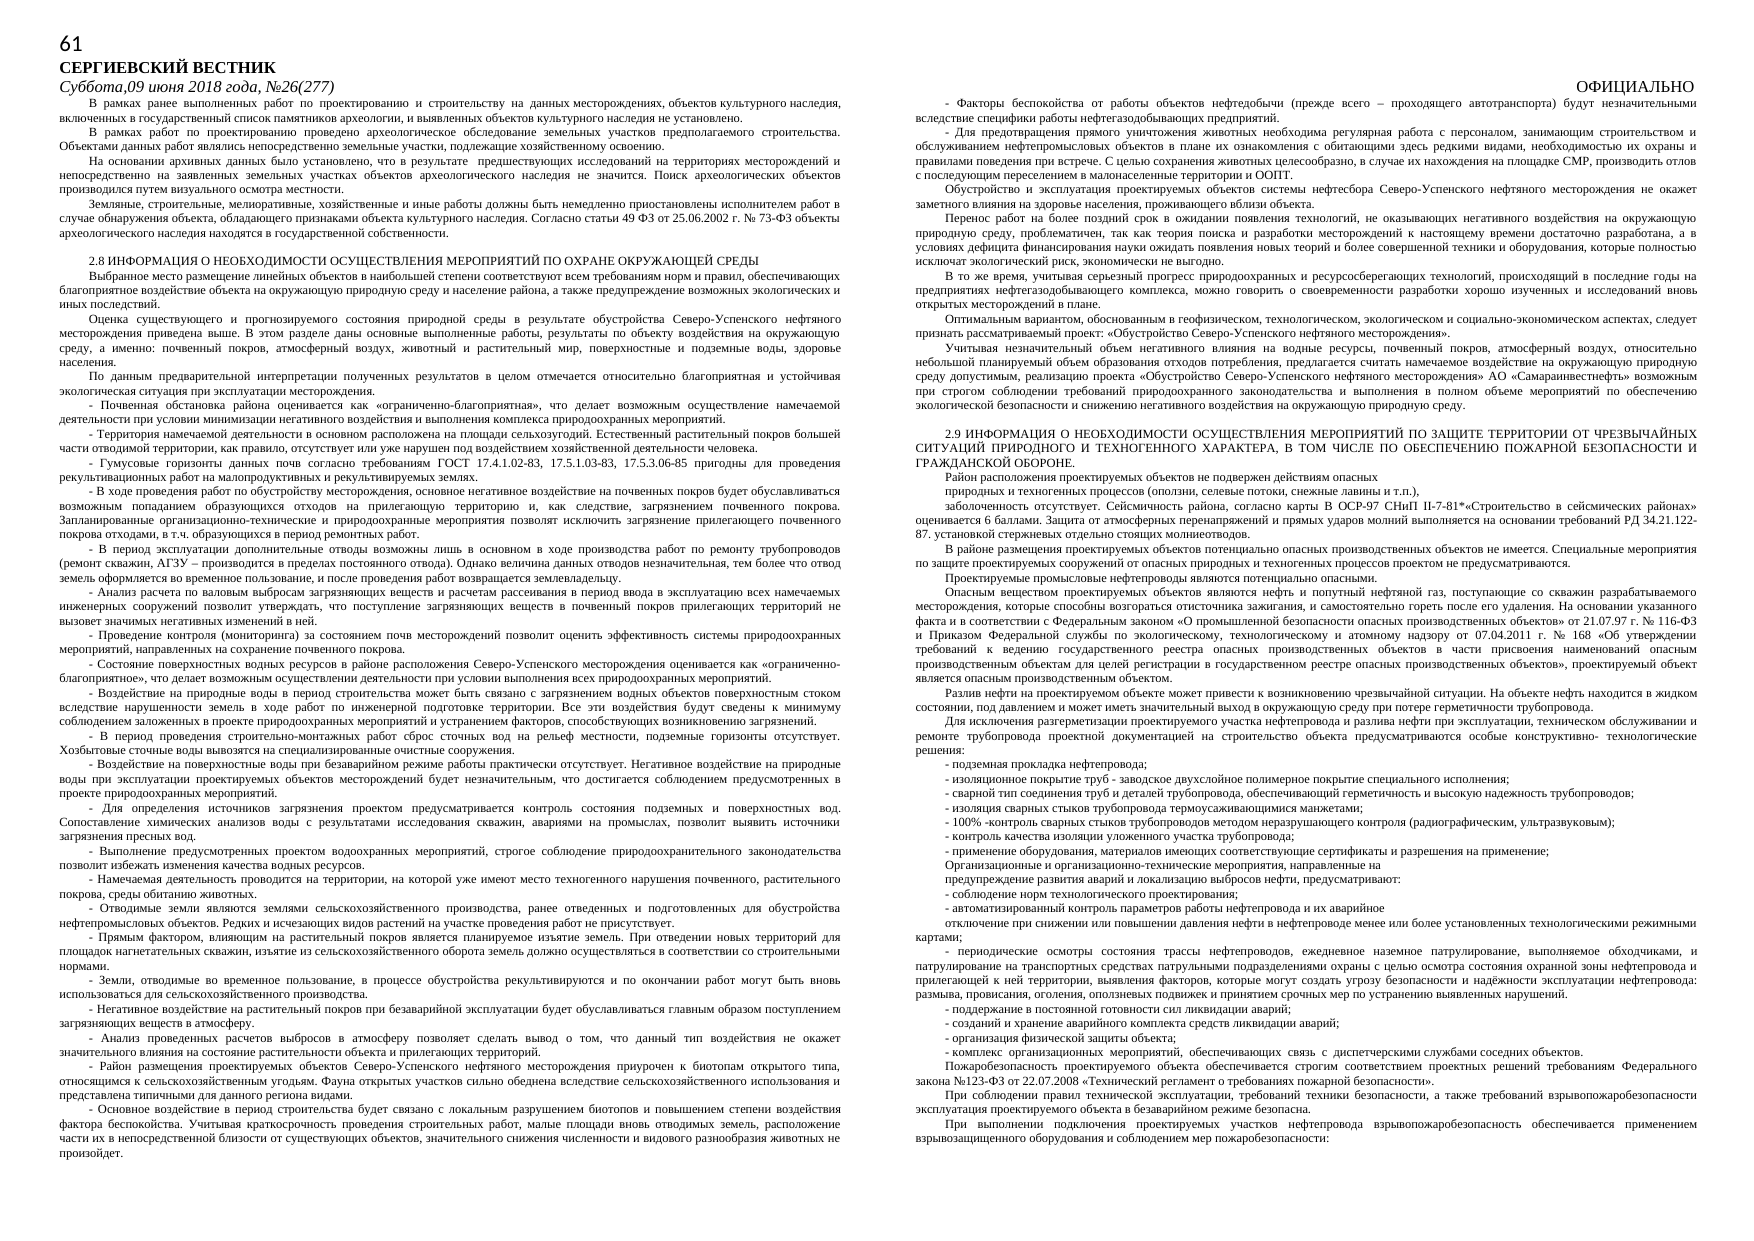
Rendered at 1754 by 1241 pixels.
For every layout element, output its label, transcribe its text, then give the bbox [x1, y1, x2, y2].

text - Гумусовые горизонты данных почв согласно требованиям ГОСТ 17.4.1.02-83, 17.5.1.03-83, 17.5.3.06-85 пригодны для проведения рекультивационных работ на малопродуктивных и рекультивируемых землях. [59, 455, 842, 484]
text - Почвенная обстановка района оценивается как «ограниченно-благоприятная», что делает возможным осуществление намечаемой деятельности при условии минимизации негативного воздействия и выполнения комплекса природоохранных мероприятий. [59, 398, 842, 427]
text - сварной тип соединения труб и деталей трубопровода, обеспечивающий герметичность и высокую надежность трубопроводов; [915, 786, 1698, 800]
text - Отводимые земли являются землями сельскохозяйственного производства, ранее отведенных и подготовленных для обустройства нефтепромысловых объектов. Редких и исчезающих видов растений на участке проведения работ не присутствует. [59, 901, 842, 930]
text - Воздействие на поверхностные воды при безаварийном режиме работы практически отсутствует. Негативное воздействие на природные воды при эксплуатации проектируемых объектов месторождений будет незначительным, что достигается соблюдением предусмотренных в проекте природоохранных мероприятий. [59, 757, 842, 800]
text - Прямым фактором, влияющим на растительный покров является планируемое изъятие земель. При отведении новых территорий для площадок нагнетательных скважин, изъятие из сельскохозяйственного оборота земель должно осуществляться в соответствии со строительными нормами. [59, 930, 842, 973]
text - контроль качества изоляции уложенного участка трубопровода; [915, 829, 1698, 843]
text - Земли, отводимые во временное пользование, в процессе обустройства рекультивируются и по окончании работ могут быть вновь использоваться для сельскохозяйственного производства. [59, 973, 842, 1002]
text - В период эксплуатации дополнительные отводы возможны лишь в основном в ходе производства работ по ремонту трубопроводов (ремонт скважин, АГЗУ – производится в пределах постоянного отвода). Однако величина данных отводов незначительная, тем более что отвод земель оформляется во временное пользование, и после проведения работ возвращается землевладельцу. [59, 542, 842, 585]
text - В период проведения строительно-монтажных работ сброс сточных вод на рельеф местности, подземные горизонты отсутствует. Хозбытовые сточные воды вывозятся на специализированные очистные сооружения. [59, 728, 842, 757]
text Учитывая незначительный объем негативного влияния на водные ресурсы, почвенный покров, атмосферный воздух, относительно небольшой планируемый объем образования отходов потребления, предлагается считать намечаемое воздействие на окружающую природную среду допустимым, реализацию проекта «Обустройство Северо-Успенского нефтяного месторождения» АО «Самараинвестнефть» возможным при строгом соблюдении требований природоохранного законодательства и выполнения в полном объеме мероприятий по обеспечению экологической безопасности и снижению негативного воздействия на окружающую природную среду. [915, 340, 1698, 412]
text - созданий и хранение аварийного комплекта средств ликвидации аварий; [915, 1016, 1698, 1030]
text - Анализ проведенных расчетов выбросов в атмосферу позволяет сделать вывод о том, что данный тип воздействия не окажет значительного влияния на состояние растительности объекта и прилегающих территорий. [59, 1030, 842, 1059]
text - Выполнение предусмотренных проектом водоохранных мероприятий, строгое соблюдение природоохранительного законодательства позволит избежать изменения качества водных ресурсов. [59, 843, 842, 872]
text - 100% -контроль сварных стыков трубопроводов методом неразрушающего контроля (радиографическим, ультразвуковым); [915, 815, 1698, 829]
text - поддержание в постоянной готовности сил ликвидации аварий; [915, 1002, 1698, 1016]
text - Состояние поверхностных водных ресурсов в районе расположения Северо-Успенского месторождения оценивается как «ограниченно-благоприятное», что делает возможным осуществлении деятельности при условии выполнения всех природоохранных мероприятий. [59, 657, 842, 685]
text - Проведение контроля (мониторинга) за состоянием почв месторождений позволит оценить эффективность системы природоохранных мероприятий, направленных на сохранение почвенного покрова. [59, 628, 842, 657]
text В районе размещения проектируемых объектов потенциально опасных производственных объектов не имеется. Специальные мероприятия по защите проектируемых сооружений от опасных природных и техногенных процессов проектом не предусматриваются. [915, 542, 1698, 570]
text - Воздействие на природные воды в период строительства может быть связано с загрязнением водных объектов поверхностным стоком вследствие нарушенности земель в ходе работ по инженерной подготовке территории. Все эти воздействия будут сведены к минимуму соблюдением заложенных в проекте природоохранных мероприятий и устранением факторов, способствующих возникновению загрязнений. [59, 685, 842, 728]
text - Анализ расчета по валовым выбросам загрязняющих веществ и расчетам рассеивания в период ввода в эксплуатацию всех намечаемых инженерных сооружений позволит утверждать, что поступление загрязняющих веществ в почвенный покров прилегающих территорий не вызовет значимых негативных изменений в ней. [59, 585, 842, 628]
text - В ходе проведения работ по обустройству месторождения, основное негативное воздействие на почвенных покров будет обуславливаться возможным попаданием образующихся отходов на прилегающую территорию и, как следствие, загрязнением почвенного покрова. Запланированные организационно-технические и природоохранные мероприятия позволят исключить загрязнение прилегающего почвенного покрова отходами, в т.ч. образующихся в период ремонтных работ. [59, 484, 842, 542]
text - организация физической защиты объекта; [915, 1030, 1698, 1045]
text предупреждение развития аварий и локализацию выбросов нефти, предусматривают: [915, 872, 1698, 887]
text - Факторы беспокойства от работы объектов нефтедобычи (прежде всего – проходящего автотранспорта) будут незначительными вследствие специфики работы нефтегазодобывающих предприятий. [915, 96, 1698, 125]
text - Основное воздействие в период строительства будет связано с локальным разрушением биотопов и повышением степени воздействия фактора беспокойства. Учитывая краткосрочность проведения строительных работ, малые площади вновь отводимых земель, расположение части их в непосредственной близости от существующих объектов, значительного снижения численности и видового разнообразия животных не произойдет. [59, 1102, 842, 1160]
text - соблюдение норм технологического проектирования; [915, 887, 1698, 901]
text - Для предотвращения прямого уничтожения животных необходима регулярная работа с персоналом, занимающим строительством и обслуживанием нефтепромысловых объектов в плане их ознакомления с обитающими здесь редкими видами, необходимостью их охраны и правилами поведения при встрече. С целью сохранения животных целесообразно, в случае их нахождения на площадке СМР, производить отлов с последующим переселением в малонаселенные территории и ООПТ. [915, 125, 1698, 182]
text - Намечаемая деятельность проводится на территории, на которой уже имеют место техногенного нарушения почвенного, растительного покрова, среды обитанию животных. [59, 872, 842, 901]
text Перенос работ на более поздний срок в ожидании появления технологий, не оказывающих негативного воздействия на окружающую природную среду, проблематичен, так как теория поиска и разработки месторождений к настоящему времени достаточно разработана, а в условиях дефицита финансирования науки ожидать появления новых теорий и более совершенной техники и оборудования, которые полностью исключат экологический риск, экономически не выгодно. [915, 211, 1698, 268]
text Пожаробезопасность проектируемого объекта обеспечивается строгим соответствием проектных решений требованиям Федерального закона №123-ФЗ от 22.07.2008 «Технический регламент о требованиях пожарной безопасности». [915, 1059, 1698, 1088]
text - периодические осмотры состояния трассы нефтепроводов, ежедневное наземное патрулирование, выполняемое обходчиками, и патрулирование на транспортных средствах патрульными подразделениями охраны с целью осмотра состояния охранной зоны нефтепровода и прилегающей к ней территории, выявления факторов, которые могут создать угрозу безопасности и надёжности эксплуатации нефтепровода: размыва, провисания, оголения, оползневых подвижек и принятием срочных мер по устранению выявленных нарушений. [915, 944, 1698, 1002]
text На основании архивных данных было установлено, что в результате предшествующих исследований на территориях месторождений и непосредственно на заявленных земельных участках объектов археологического наследия не значится. Поиск археологических объектов производился путем визуального осмотра местности. [59, 153, 842, 197]
text Разлив нефти на проектируемом объекте может привести к возникновению чрезвычайной ситуации. На объекте нефть находится в жидком состоянии, под давлением и может иметь значительный выход в окружающую среду при потере герметичности трубопровода. [915, 685, 1698, 714]
text - Для определения источников загрязнения проектом предусматривается контроль состояния подземных и поверхностных вод. Сопоставление химических анализов воды с результатами исследования скважин, авариями на промыслах, позволит выявить источники загрязнения пресных вод. [59, 800, 842, 843]
text отключение при снижении или повышении давления нефти в нефтепроводе менее или более установленных технологическими режимными картами; [915, 915, 1698, 944]
text 2.9 ИНФОРМАЦИЯ О НЕОБХОДИМОСТИ ОСУЩЕСТВЛЕНИЯ МЕРОПРИЯТИЙ ПО ЗАЩИТЕ ТЕРРИТОРИИ ОТ ЧРЕЗВЫЧАЙНЫХ СИТУАЦИЙ ПРИРОДНОГО И ТЕХНОГЕННОГО ХАРАКТЕРА, В ТОМ ЧИСЛЕ ПО ОБЕСПЕЧЕНИЮ ПОЖАРНОЙ БЕЗОПАСНОСТИ И ГРАЖДАНСКОЙ ОБОРОНЕ. [915, 427, 1698, 470]
text Выбранное место размещение линейных объектов в наибольшей степени соответствуют всем требованиям норм и правил, обеспечивающих благоприятное воздействие объекта на окружающую природную среду и население района, а также предупреждение возможных экологических и иных последствий. [59, 268, 842, 312]
text - Район размещения проектируемых объектов Северо-Успенского нефтяного месторождения приурочен к биотопам открытого типа, относящимся к сельскохозяйственным угодьям. Фауна открытых участков сильно обеднена вследствие сельскохозяйственного использования и представлена типичными для данного региона видами. [59, 1059, 842, 1102]
text - комплекс организационных мероприятий, обеспечивающих связь с диспетчерскими службами соседних объектов. [915, 1045, 1698, 1059]
text Проектируемые промысловые нефтепроводы являются потенциально опасными. [915, 570, 1698, 585]
text По данным предварительной интерпретации полученных результатов в целом отмечается относительно благоприятная и устойчивая экологическая ситуация при эксплуатации месторождения. [59, 369, 842, 398]
text Опасным веществом проектируемых объектов являются нефть и попутный нефтяной газ, поступающие со скважин разрабатываемого месторождения, которые способны возгораться отисточника зажигания, и самостоятельно гореть после его удаления. На основании указанного факта и в соответствии с Федеральным законом «О промышленной безопасности опасных производственных объектов» от 21.07.97 г. № 116-ФЗ и Приказом Федеральной службы по экологическому, технологическому и атомному надзору от 07.04.2011 г. № 168 «Об утверждении требований к ведению государственного реестра опасных производственных объектов в части присвоения наименований опасным производственным объектам для целей регистрации в государственном реестре опасных производственных объектов», проектируемый объект является опасным производственным объектом. [915, 585, 1698, 685]
text Оценка существующего и прогнозируемого состояния природной среды в результате обустройства Северо-Успенского нефтяного месторождения приведена выше. В этом разделе даны основные выполненные работы, результаты по объекту воздействия на окружающую среду, а именно: почвенный покров, атмосферный воздух, животный и растительный мир, поверхностные и подземные воды, здоровье населения. [59, 312, 842, 369]
text Для исключения разгерметизации проектируемого участка нефтепровода и разлива нефти при эксплуатации, техническом обслуживании и ремонте трубопровода проектной документацией на строительство объекта предусматриваются особые конструктивно- технологические решения: [915, 714, 1698, 757]
text Оптимальным вариантом, обоснованным в геофизическом, технологическом, экологическом и социально-экономическом аспектах, следует признать рассматриваемый проект: «Обустройство Северо-Успенского нефтяного месторождения». [915, 312, 1698, 340]
text Земляные, строительные, мелиоративные, хозяйственные и иные работы должны быть немедленно приостановлены исполнителем работ в случае обнаружения объекта, обладающего признаками объекта культурного наследия. Согласно статьи 49 ФЗ от 25.06.2002 г. № 73-ФЗ объекты археологического наследия находятся в государственной собственности. [59, 197, 842, 240]
text заболоченность отсутствует. Сейсмичность района, согласно карты В ОСР-97 СНиП II-7-81*«Строительство в сейсмических районах» оценивается 6 баллами. Защита от атмосферных перенапряжений и прямых ударов молний выполняется на основании требований РД 34.21.122-87. установкой стержневых отдельно стоящих молниеотводов. [915, 498, 1698, 542]
text Район расположения проектируемых объектов не подвержен действиям опасных [915, 470, 1698, 484]
text В рамках ранее выполненных работ по проектированию и строительству на данных месторождениях, объектов культурного наследия, включенных в государственный список памятников археологии, и выявленных объектов культурного наследия не установлено. [59, 96, 842, 125]
text природных и техногенных процессов (оползни, селевые потоки, снежные лавины и т.п.), [915, 484, 1698, 498]
text В то же время, учитывая серьезный прогресс природоохранных и ресурсосберегающих технологий, происходящий в последние годы на предприятиях нефтегазодобывающего комплекса, можно говорить о своевременности разработки хорошо изученных и исследований вновь открытых месторождений в плане. [915, 268, 1698, 312]
text - применение оборудования, материалов имеющих соответствующие сертификаты и разрешения на применение; [915, 843, 1698, 858]
text 2.8 ИНФОРМАЦИЯ О НЕОБХОДИМОСТИ ОСУЩЕСТВЛЕНИЯ МЕРОПРИЯТИЙ ПО ОХРАНЕ ОКРУЖАЮЩЕЙ СРЕДЫ [59, 254, 842, 268]
text Обустройство и эксплуатация проектируемых объектов системы нефтесбора Северо-Успенского нефтяного месторождения не окажет заметного влияния на здоровье населения, проживающего вблизи объекта. [915, 182, 1698, 211]
text - подземная прокладка нефтепровода; [915, 757, 1698, 772]
text При соблюдении правил технической эксплуатации, требований техники безопасности, а также требований взрывопожаробезопасности эксплуатация проектируемого объекта в безаварийном режиме безопасна. [915, 1088, 1698, 1117]
text При выполнении подключения проектируемых участков нефтепровода взрывопожаробезопасность обеспечивается применением взрывозащищенного оборудования и соблюдением мер пожаробезопасности: [915, 1117, 1698, 1145]
text - Территория намечаемой деятельности в основном расположена на площади сельхозугодий. Естественный растительный покров большей части отводимой территории, как правило, отсутствует или уже нарушен под воздействием хозяйственной деятельности человека. [59, 427, 842, 455]
text - автоматизированный контроль параметров работы нефтепровода и их аварийное [915, 901, 1698, 915]
text - изоляционное покрытие труб - заводское двухслойное полимерное покрытие специального исполнения; [915, 772, 1698, 786]
text - изоляция сварных стыков трубопровода термоусаживающимися манжетами; [915, 800, 1698, 815]
text В рамках работ по проектированию проведено археологическое обследование земельных участков предполагаемого строительства. Объектами данных работ являлись непосредственно земельные участки, подлежащие хозяйственному освоению. [59, 125, 842, 153]
text Организационные и организационно-технические мероприятия, направленные на [915, 858, 1698, 872]
text - Негативное воздействие на растительный покров при безаварийной эксплуатации будет обуславливаться главным образом поступлением загрязняющих веществ в атмосферу. [59, 1002, 842, 1030]
